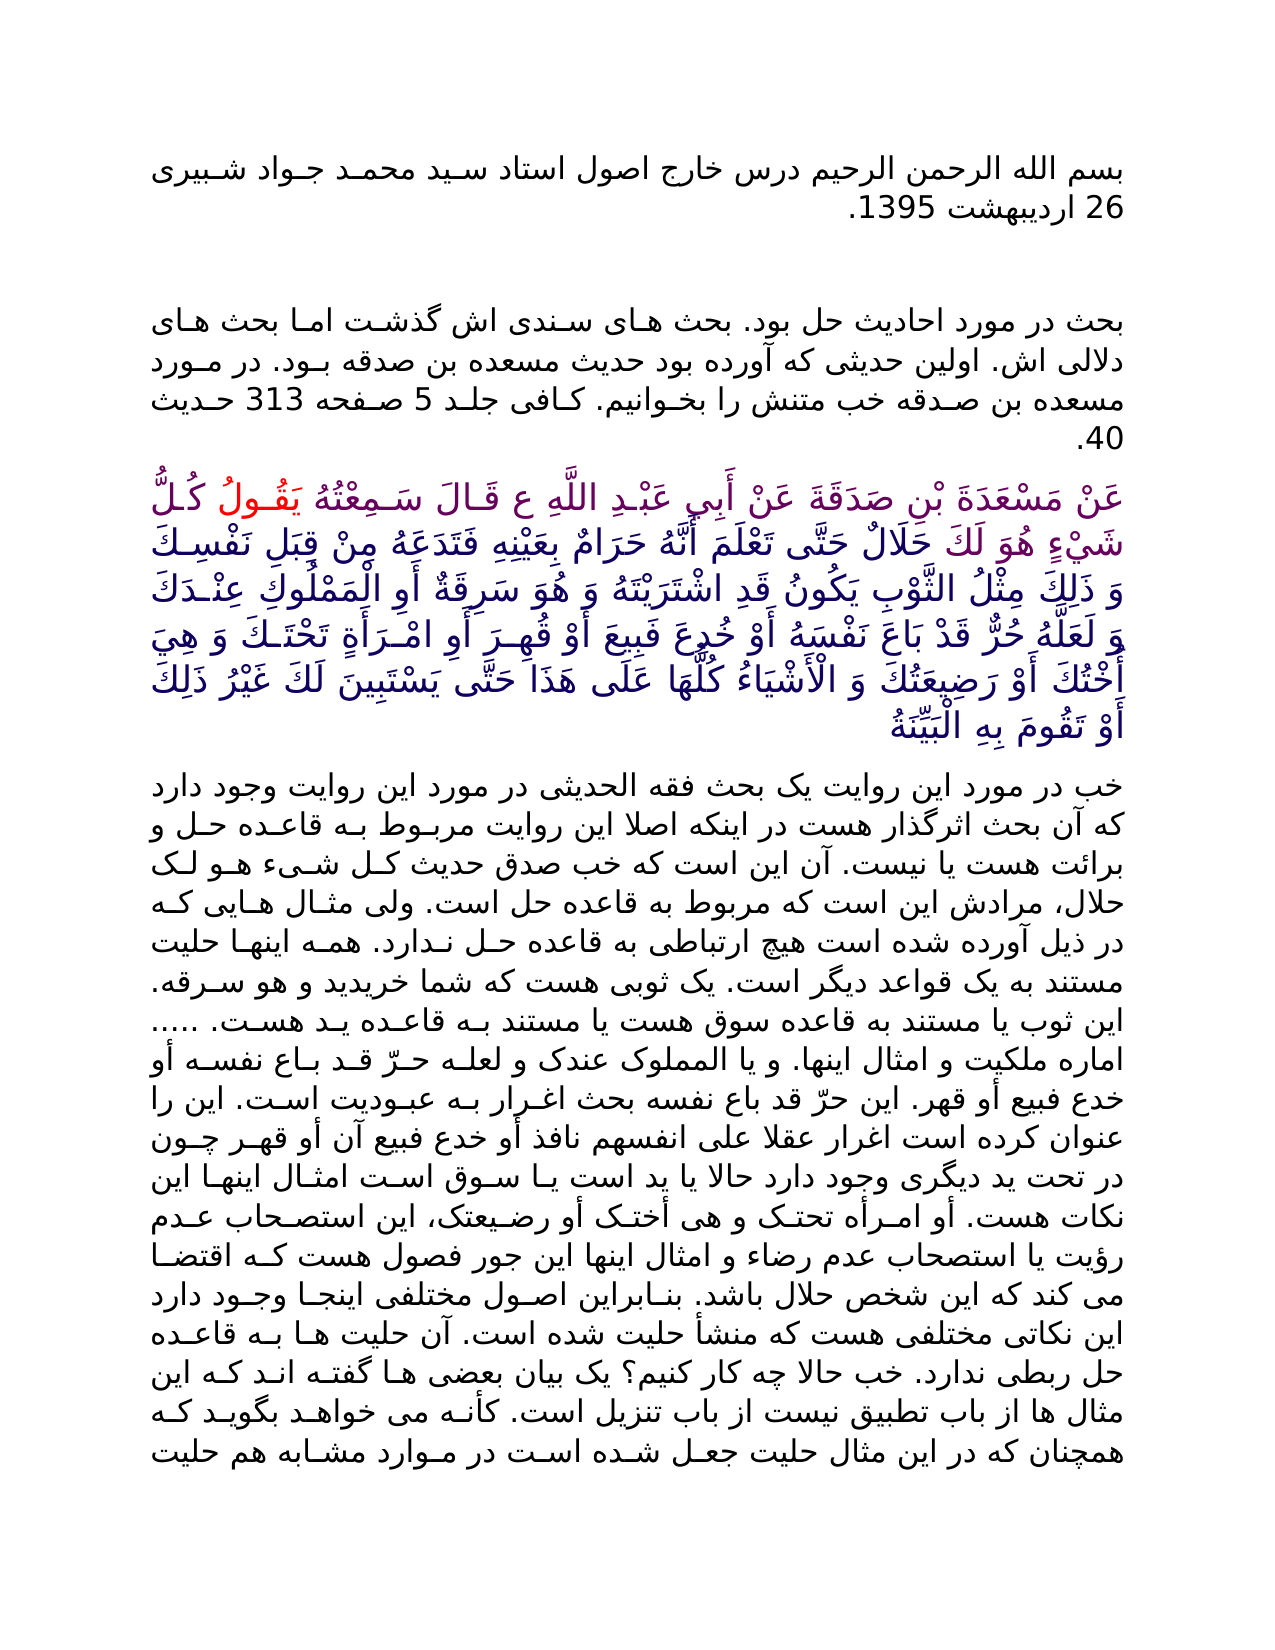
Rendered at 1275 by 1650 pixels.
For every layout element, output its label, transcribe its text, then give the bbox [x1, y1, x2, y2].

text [150, 767, 1125, 1469]
text بحث در مورد احادیث حل بود. بحث های سندی اش گذشت اما بحث های دلالی اش. اولین حدیثی که آورده بود حدیث مسعده بن صدقه بود. در مورد مسعده بن صدقه خب متنش را بخوانیم. کافی جلد 5 صفحه 313 حدیث 40. [150, 303, 1125, 457]
text عَنْ مَسْعَدَةَ بْنِ صَدَقَةَ عَنْ أَبِي عَبْدِ اللَّهِ ع قَالَ سَمِعْتُهُ يَقُولُ كُلُّ شَيْ‌ءٍ هُوَ لَكَ حَلَالٌ حَتَّى تَعْلَمَ أَنَّهُ حَرَامٌ بِعَيْنِهِ فَتَدَعَهُ مِنْ قِبَلِ نَفْسِكَ وَ ذَلِكَ مِثْلُ الثَّوْبِ يَكُونُ قَدِ اشْتَرَيْتَهُ وَ هُوَ سَرِقَةٌ أَوِ الْمَمْلُوكِ عِنْدَكَ وَ لَعَلَّهُ حُرٌّ قَدْ بَاعَ نَفْسَهُ أَوْ خُدِعَ فَبِيعَ أَوْ قُهِرَ أَوِ امْرَأَةٍ تَحْتَكَ وَ هِيَ أُخْتُكَ أَوْ رَضِيعَتُكَ وَ الْأَشْيَاءُ كُلُّهَا عَلَى هَذَا حَتَّى يَسْتَبِينَ لَكَ غَيْرُ ذَلِكَ أَوْ تَقُومَ بِهِ الْبَيِّنَةُ‌ [150, 476, 1125, 747]
text بسم الله الرحمن الرحیم درس خارج اصول استاد سید محمد جواد شبیری 26 اردیبهشت 1395. [150, 150, 1125, 226]
